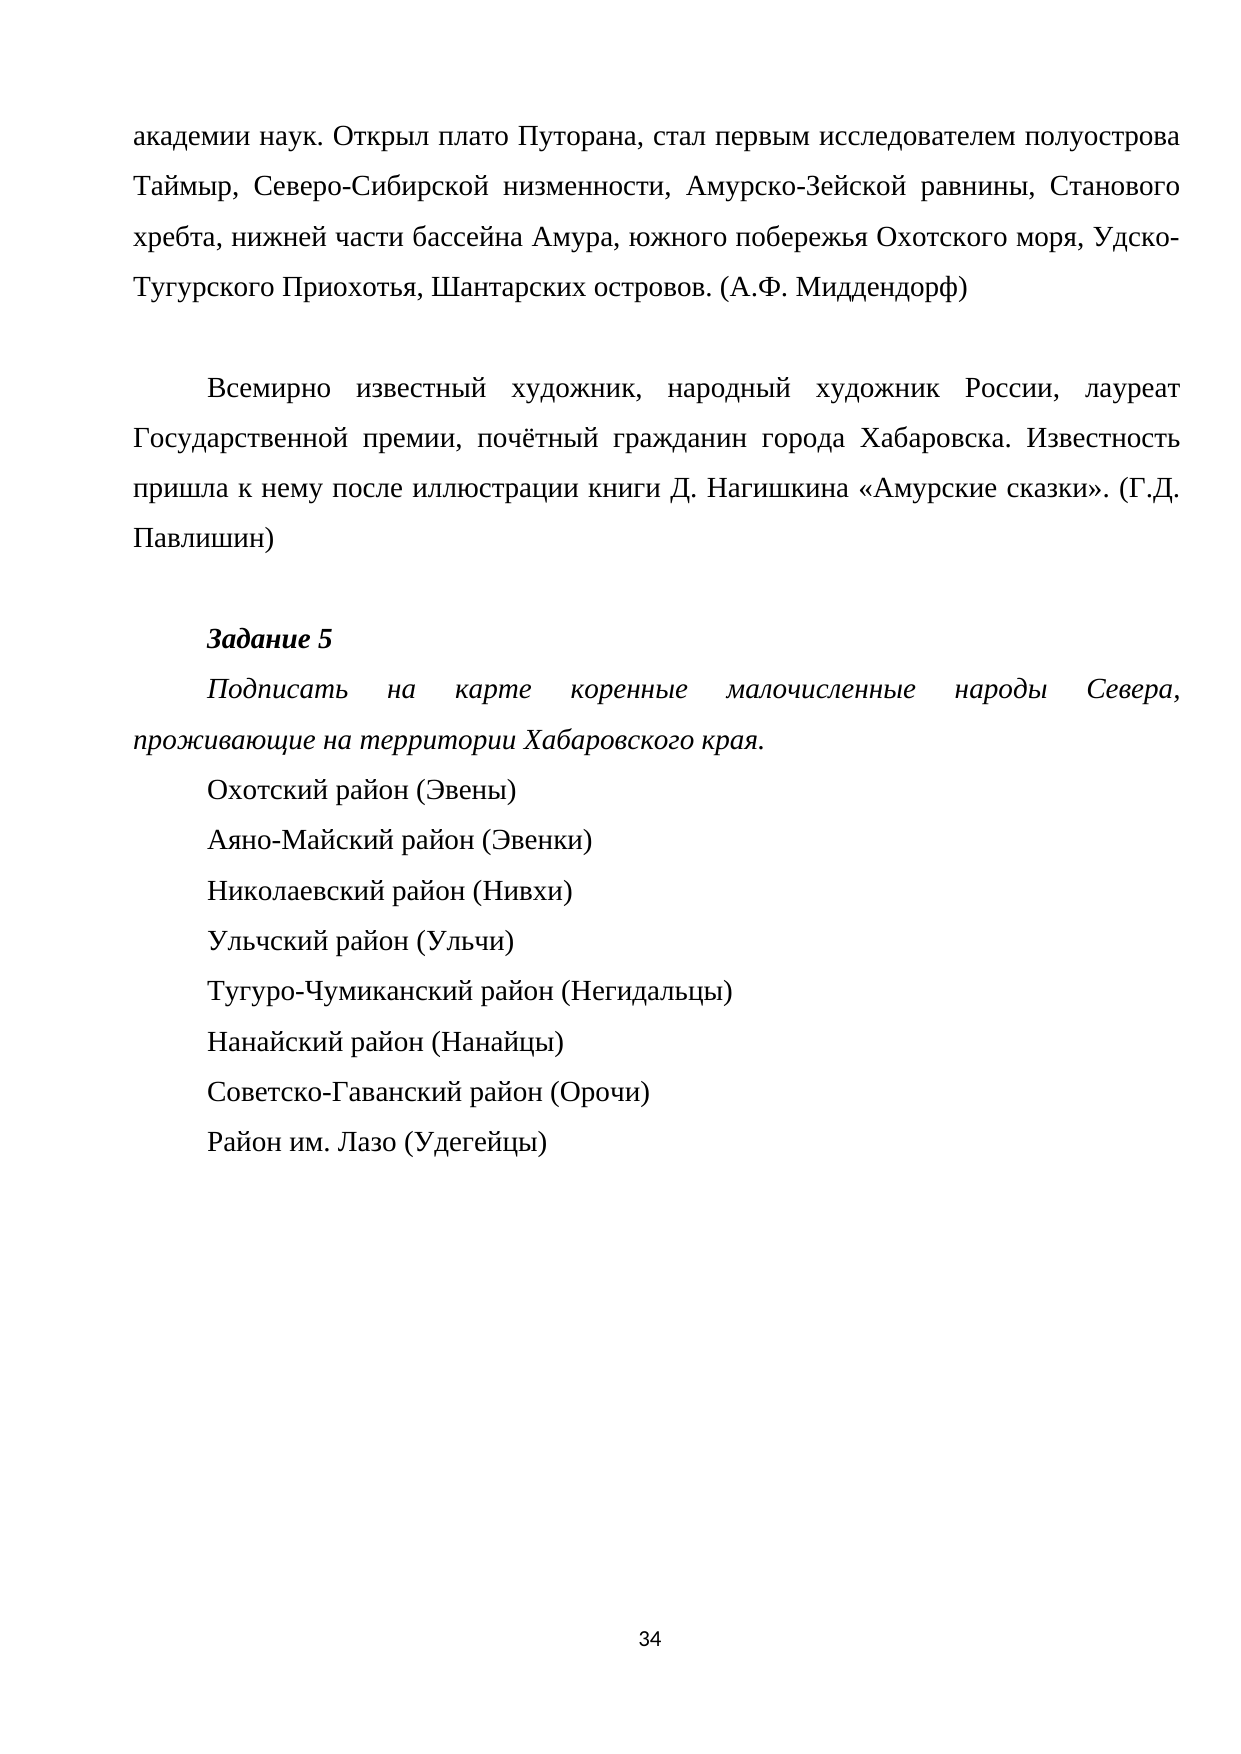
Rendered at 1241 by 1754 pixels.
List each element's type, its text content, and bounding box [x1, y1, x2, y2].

text Задание 5 [133, 621, 1181, 655]
text Советско-Гаванский район (Орочи) [133, 1074, 1181, 1108]
text Район им. Лазо (Удегейцы) [133, 1124, 1181, 1158]
text Аяно-Майский район (Эвенки) [133, 822, 1181, 856]
text Всемирно известный художник, народный художник России, лауреат Государственной премии, почётный гражданин города Хабаровска. Известность пришла к нему после иллюстрации книги Д. Нагишкина «Амурские сказки». (Г.Д. Павлишин) [133, 370, 1181, 554]
text Ульчский район (Ульчи) [133, 923, 1181, 957]
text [133, 118, 1181, 303]
text Охотский район (Эвены) [133, 772, 1181, 806]
text Подписать на карте коренные малочисленные народы Севера, проживающие на территории Хабаровского края. [133, 672, 1181, 755]
text Николаевский район (Нивхи) [133, 873, 1181, 906]
text Нанайский район (Нанайцы) [133, 1024, 1181, 1057]
text Тугуро-Чумиканский район (Негидальцы) [133, 973, 1181, 1007]
